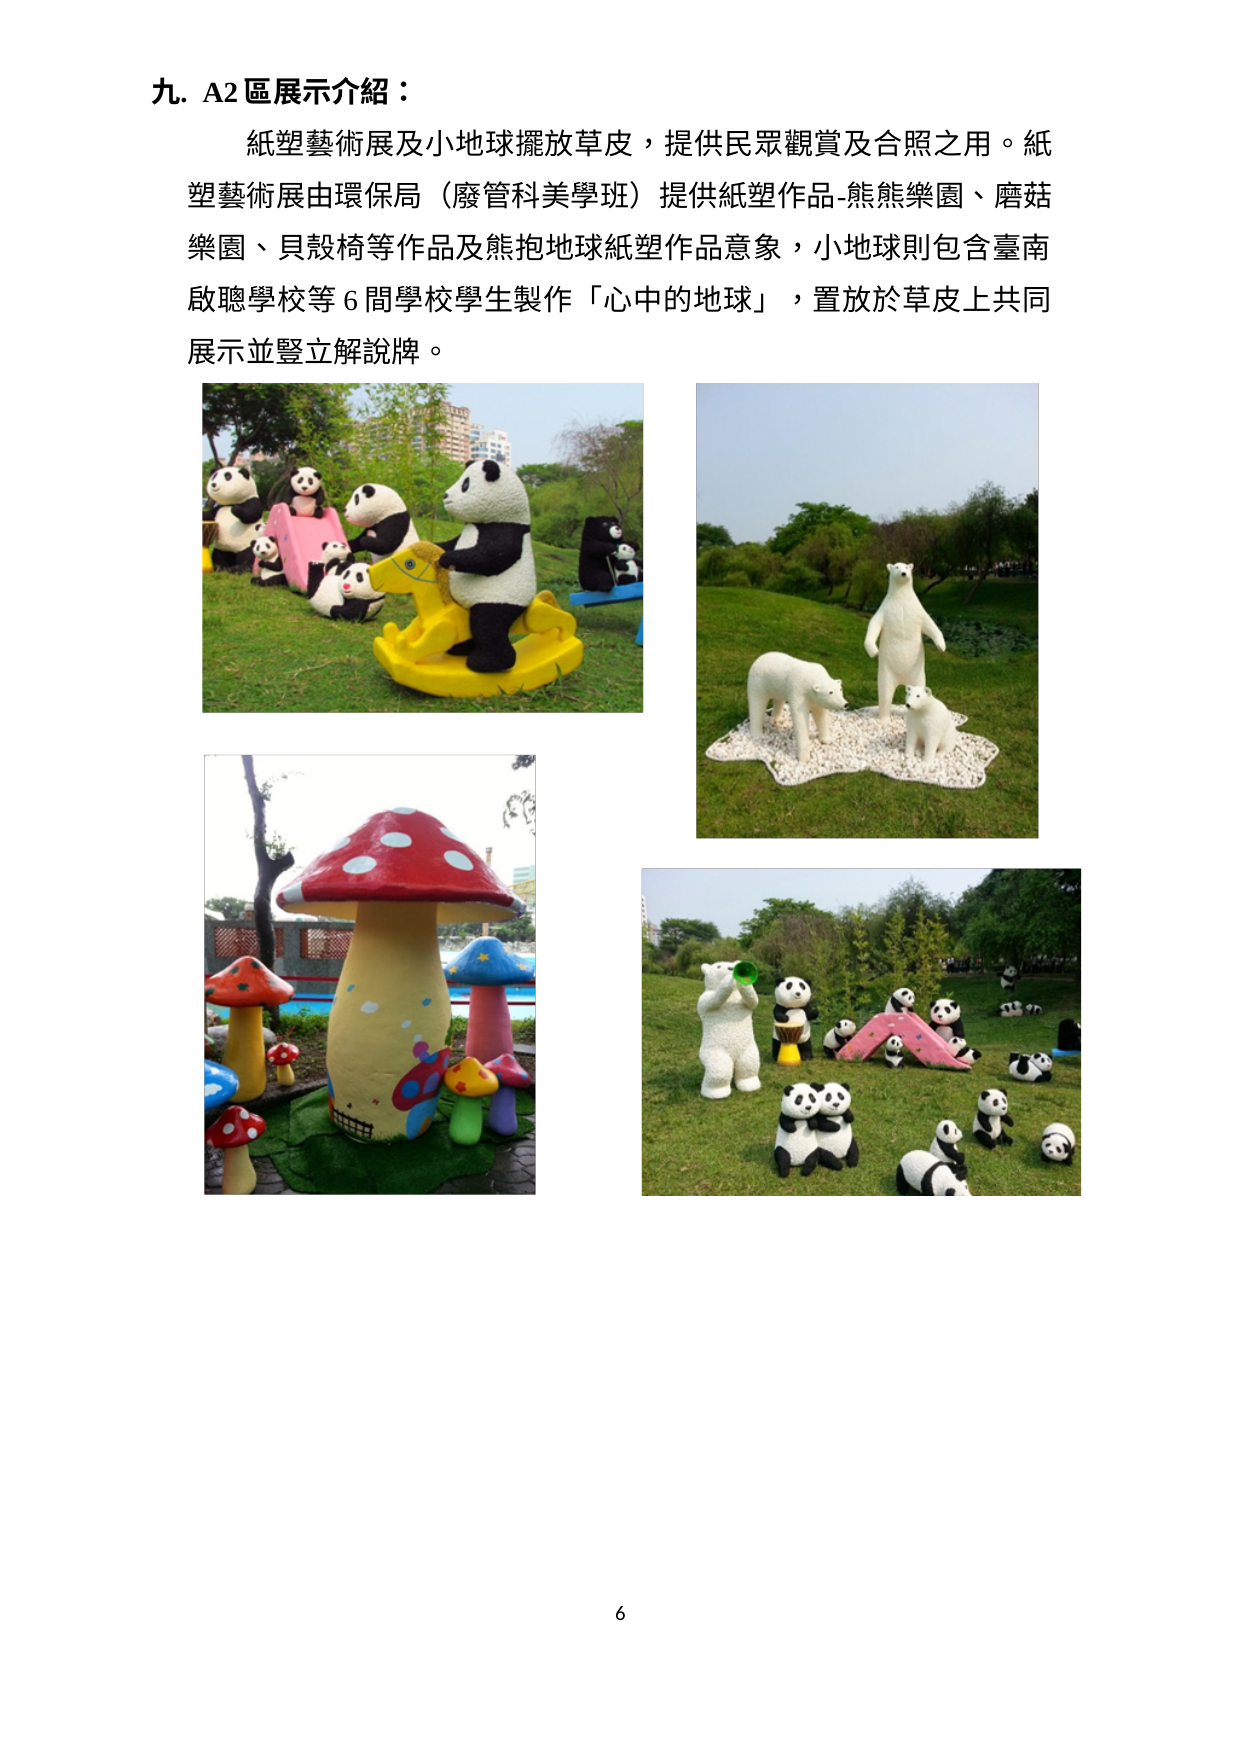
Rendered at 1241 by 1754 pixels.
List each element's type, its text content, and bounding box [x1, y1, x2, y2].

picture [202, 383, 1082, 1196]
list A2區展示介紹： [187, 61, 1053, 113]
text 紙塑藝術展及小地球擺放草皮，提供民眾觀賞及合照之用。紙塑藝術展由環保局（廢管科美學班）提供紙塑作品-熊熊樂園、磨菇樂園、貝殼椅等作品及熊抱地球紙塑作品意象，小地球則包含臺南啟聰學校等6間學校學生製作「心中的地球」，置放於草皮上共同展示並豎立解說牌。 [187, 113, 1053, 373]
